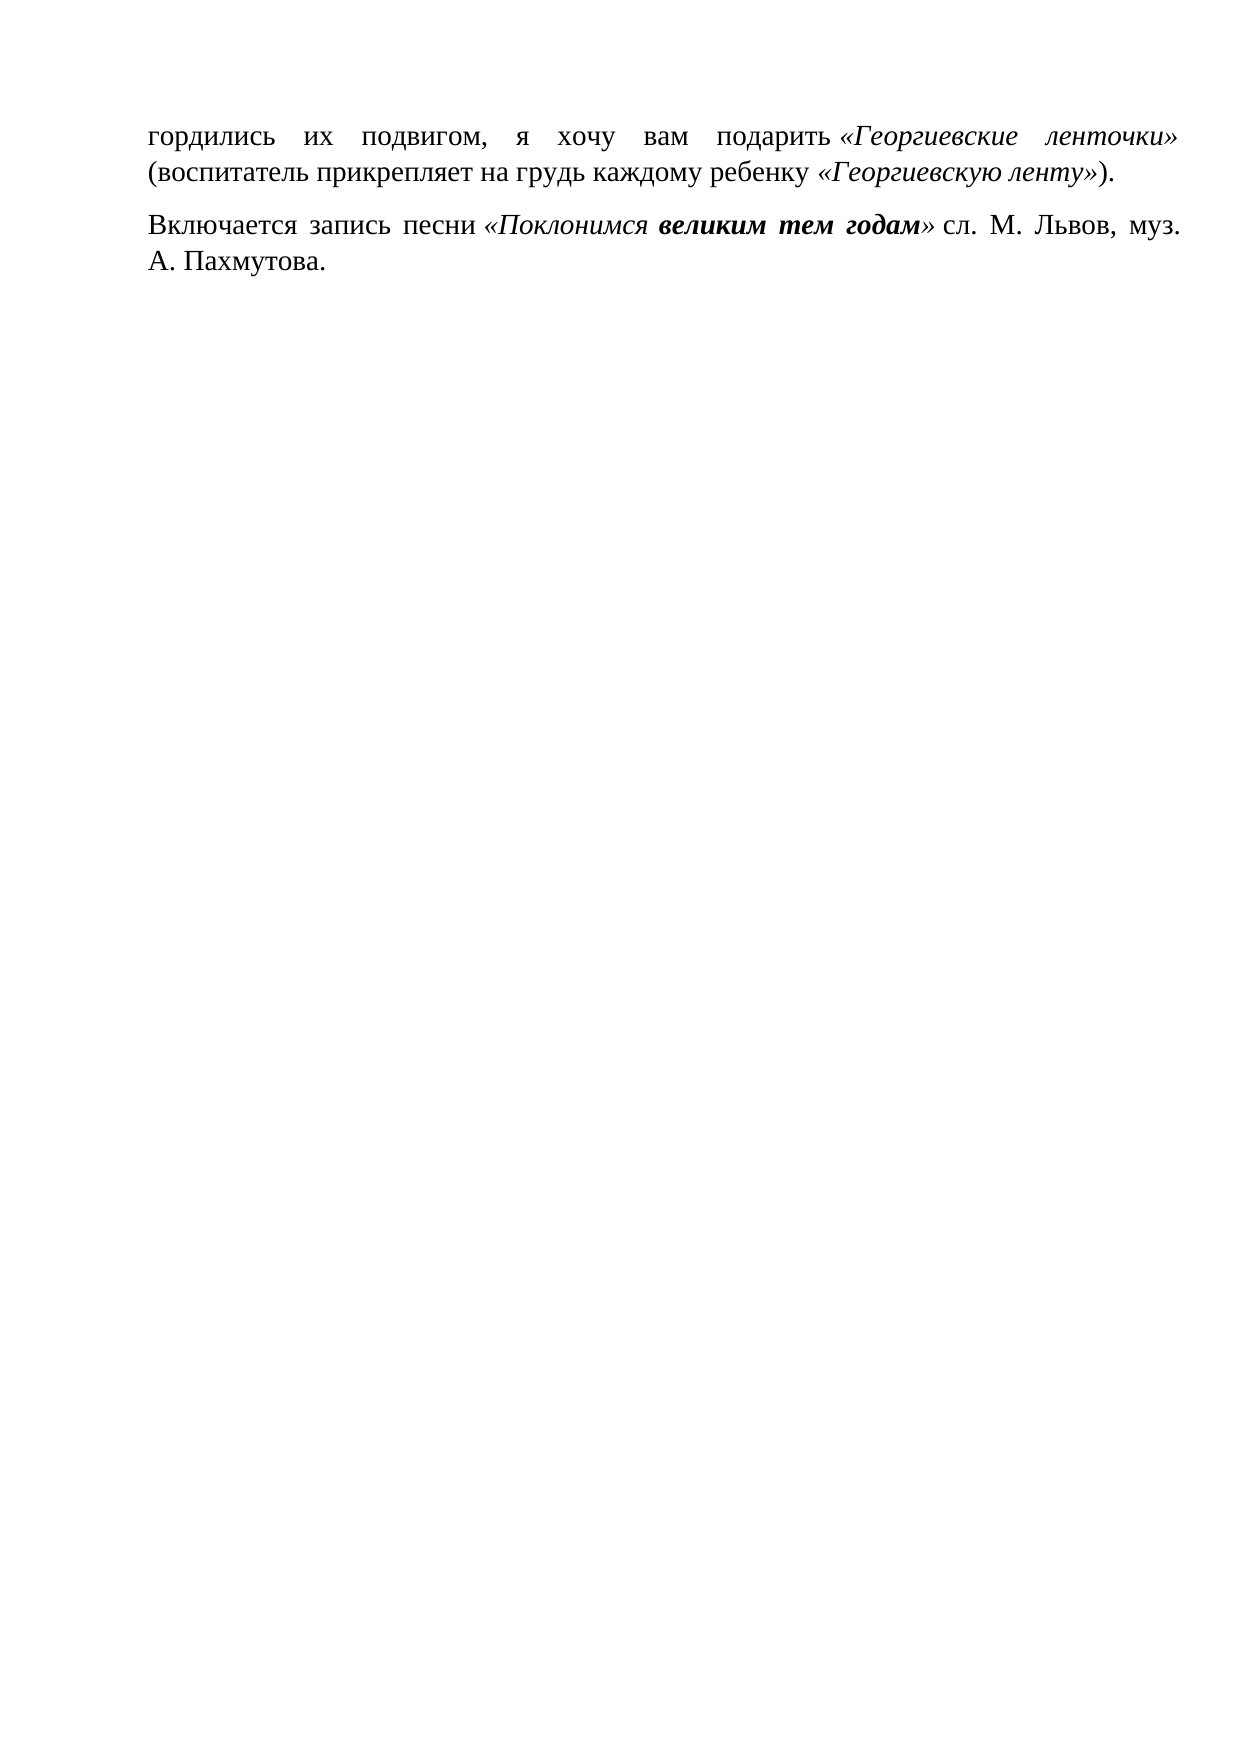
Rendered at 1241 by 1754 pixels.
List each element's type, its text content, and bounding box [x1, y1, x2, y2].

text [148, 118, 1181, 188]
text Включается запись песни «Поклонимся великим тем годам» сл. М. Львов, муз. А. Пахмутова. [148, 207, 1181, 277]
